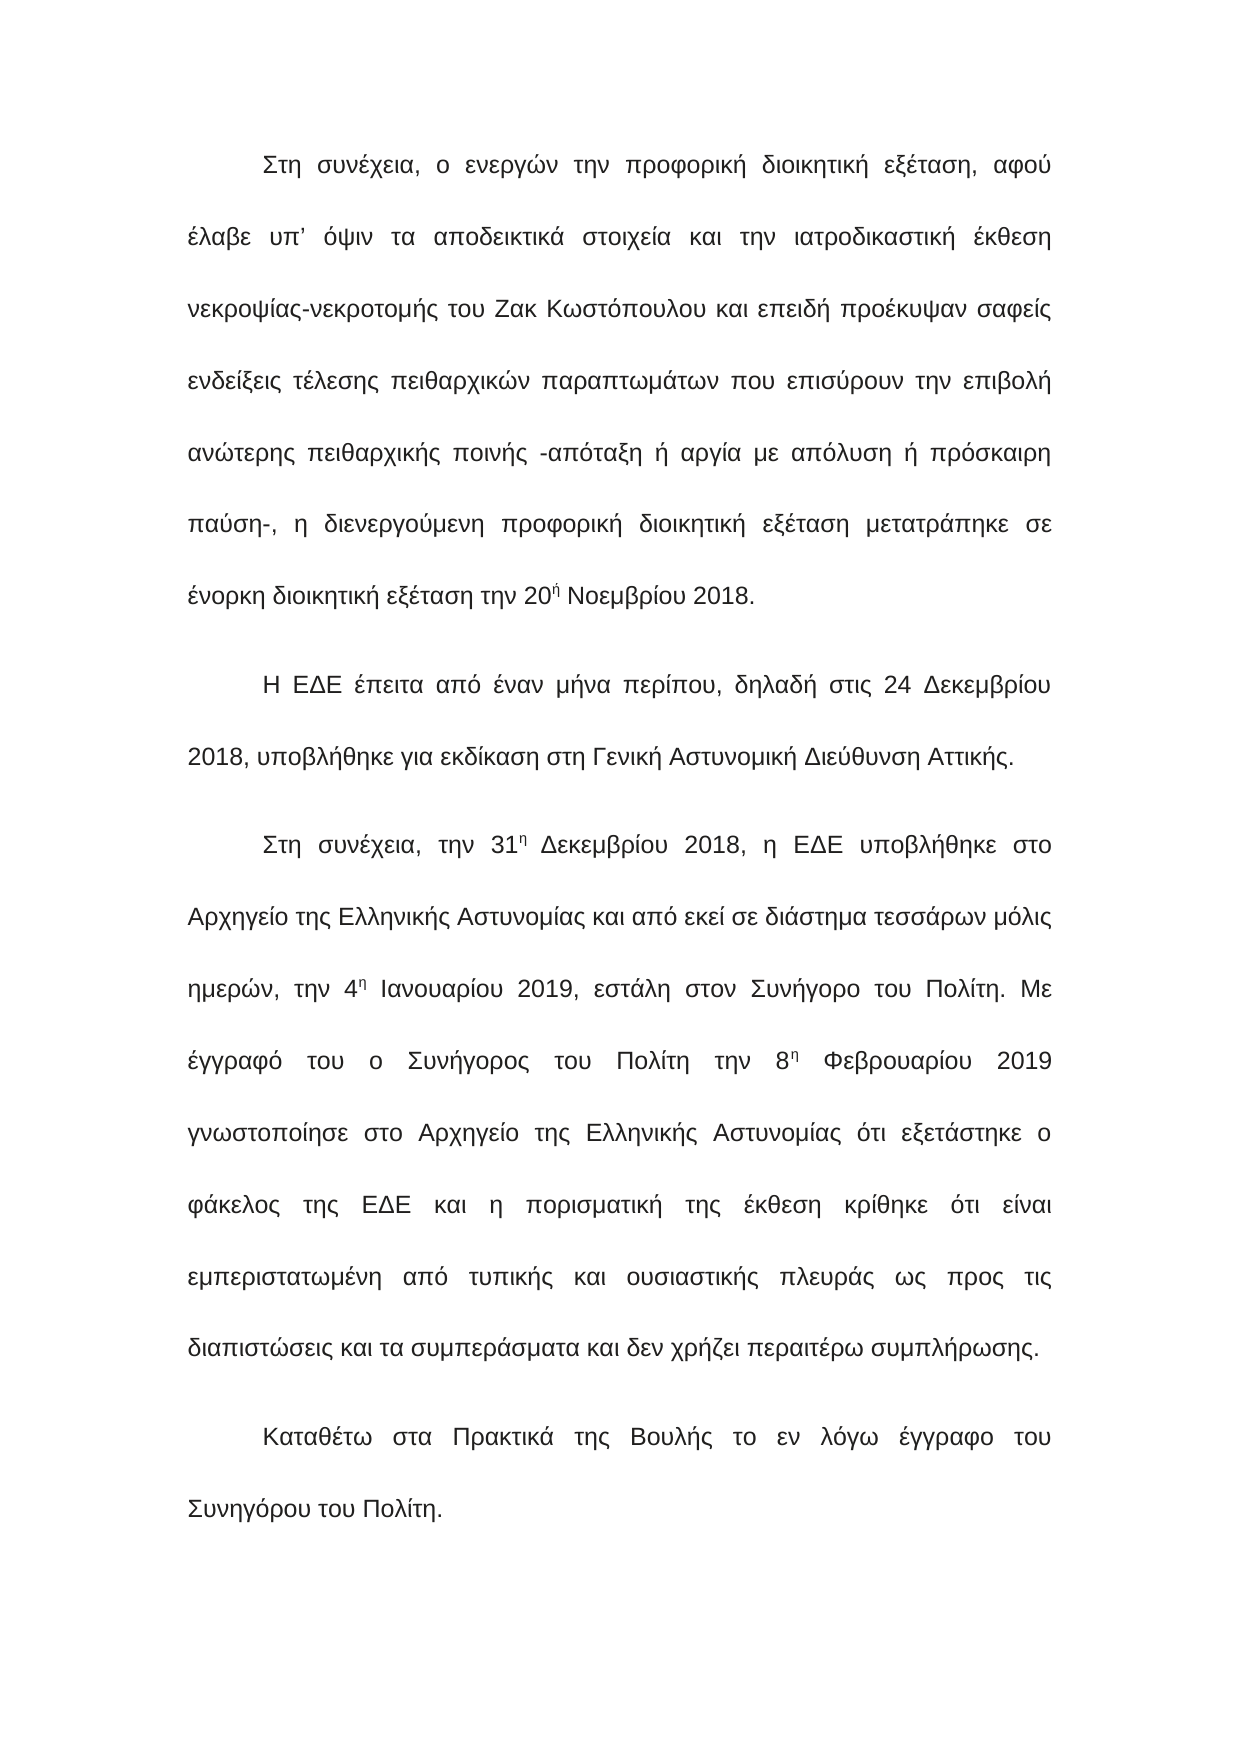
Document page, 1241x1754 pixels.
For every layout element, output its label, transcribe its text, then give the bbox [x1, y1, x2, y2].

text Καταθέτω στα Πρακτικά της Βουλής το εν λόγω έγγραφο του Συνηγόρου του Πολίτη. [187, 1422, 1053, 1522]
text Η ΕΔΕ έπειτα από έναν μήνα περίπου, δηλαδή στις 24 Δεκεμβρίου 2018, υποβλήθηκε για εκδίκαση στη Γενική Αστυνομική Διεύθυνση Αττικής. [187, 670, 1053, 770]
text Στη συνέχεια, την 31η Δεκεμβρίου 2018, η ΕΔΕ υποβλήθηκε στο Αρχηγείο της Ελληνικής Αστυνομίας και από εκεί σε διάστημα τεσσάρων μόλις ημερών, την 4η Ιανουαρίου 2019, εστάλη στον Συνήγορο του Πολίτη. Με έγγραφό του ο Συνήγορος του Πολίτη την 8η Φεβρουαρίου 2019 γνωστοποίησε στο Αρχηγείο της Ελληνικής Αστυνομίας ότι εξετάστηκε ο φάκελος της ΕΔΕ και η πορισματική της έκθεση κρίθηκε ότι είναι εμπεριστατωμένη από τυπικής και ουσιαστικής πλευράς ως προς τις διαπιστώσεις και τα συμπεράσματα και δεν χρήζει περαιτέρω συμπλήρωσης. [187, 830, 1053, 1362]
text Στη συνέχεια, ο ενεργών την προφορική διοικητική εξέταση, αφού έλαβε υπ’ όψιν τα αποδεικτικά στοιχεία και την ιατροδικαστική έκθεση νεκροψίας-νεκροτομής του Ζακ Κωστόπουλου και επειδή προέκυψαν σαφείς ενδείξεις τέλεσης πειθαρχικών παραπτωμάτων που επισύρουν την επιβολή ανώτερης πειθαρχικής ποινής -απόταξη ή αργία με απόλυση ή πρόσκαιρη παύση-, η διενεργούμενη προφορική διοικητική εξέταση μετατράπηκε σε ένορκη διοικητική εξέταση την 20ή Νοεμβρίου 2018. [187, 150, 1053, 610]
